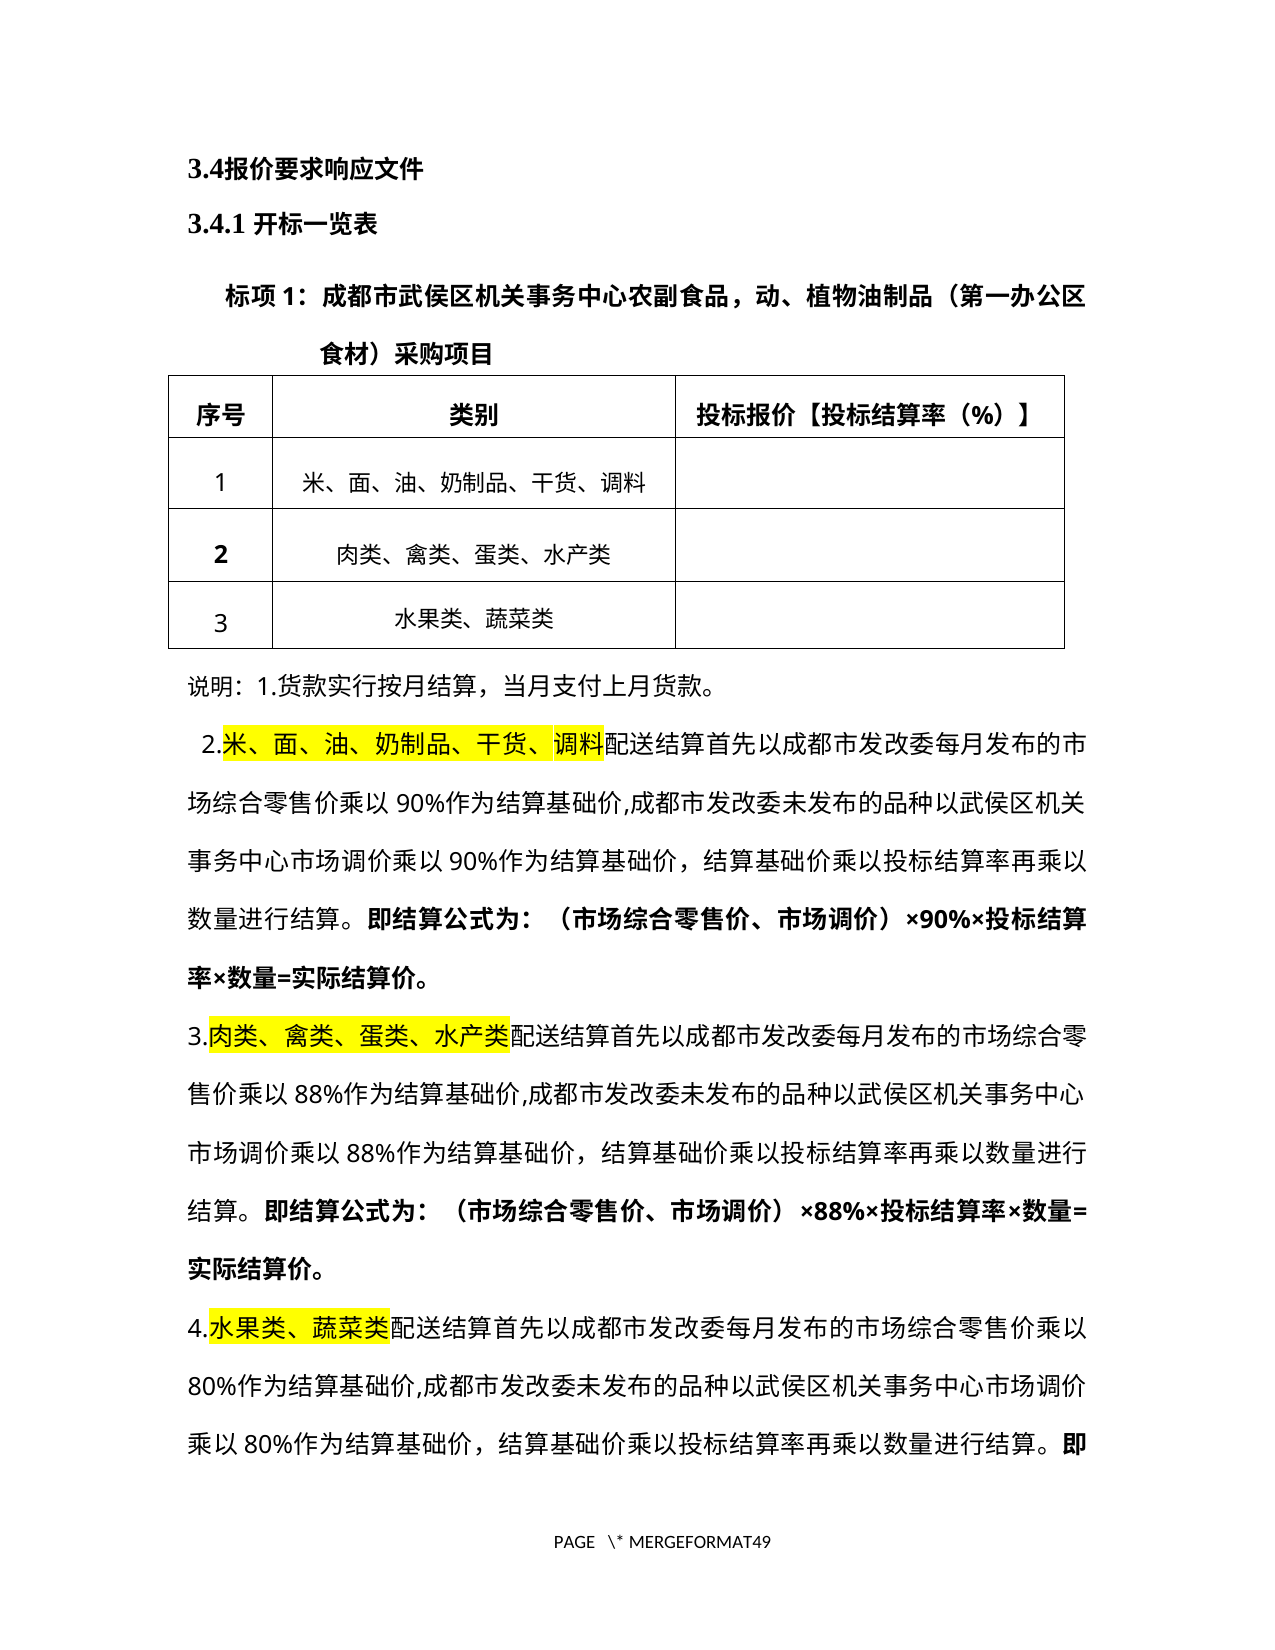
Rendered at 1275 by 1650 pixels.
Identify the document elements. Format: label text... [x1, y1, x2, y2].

text 标项1：成都市武侯区机关事务中心农副食品，动、植物油制品（第一办公区食材）采购项目 [226, 259, 1087, 375]
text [187, 649, 1087, 1465]
table_header 投标报价【投标结算率（%）】 [676, 376, 1064, 437]
list 报价要求响应文件 [187, 150, 1087, 186]
table_cell [676, 509, 1064, 581]
table_header 类别 [273, 376, 675, 437]
table_header 序号 [169, 376, 272, 437]
table_cell 肉类、禽类、蛋类、水产类 [273, 509, 675, 581]
list 开标一览表 [187, 204, 1087, 241]
table_cell 2 [169, 509, 272, 581]
table_cell 3 [169, 582, 272, 648]
table_cell [676, 438, 1064, 508]
table_cell [676, 582, 1064, 648]
table_cell 1 [169, 438, 272, 508]
table_cell 水果类、蔬菜类 [273, 582, 675, 648]
table_cell 米、面、油、奶制品、干货、调料 [273, 438, 675, 508]
